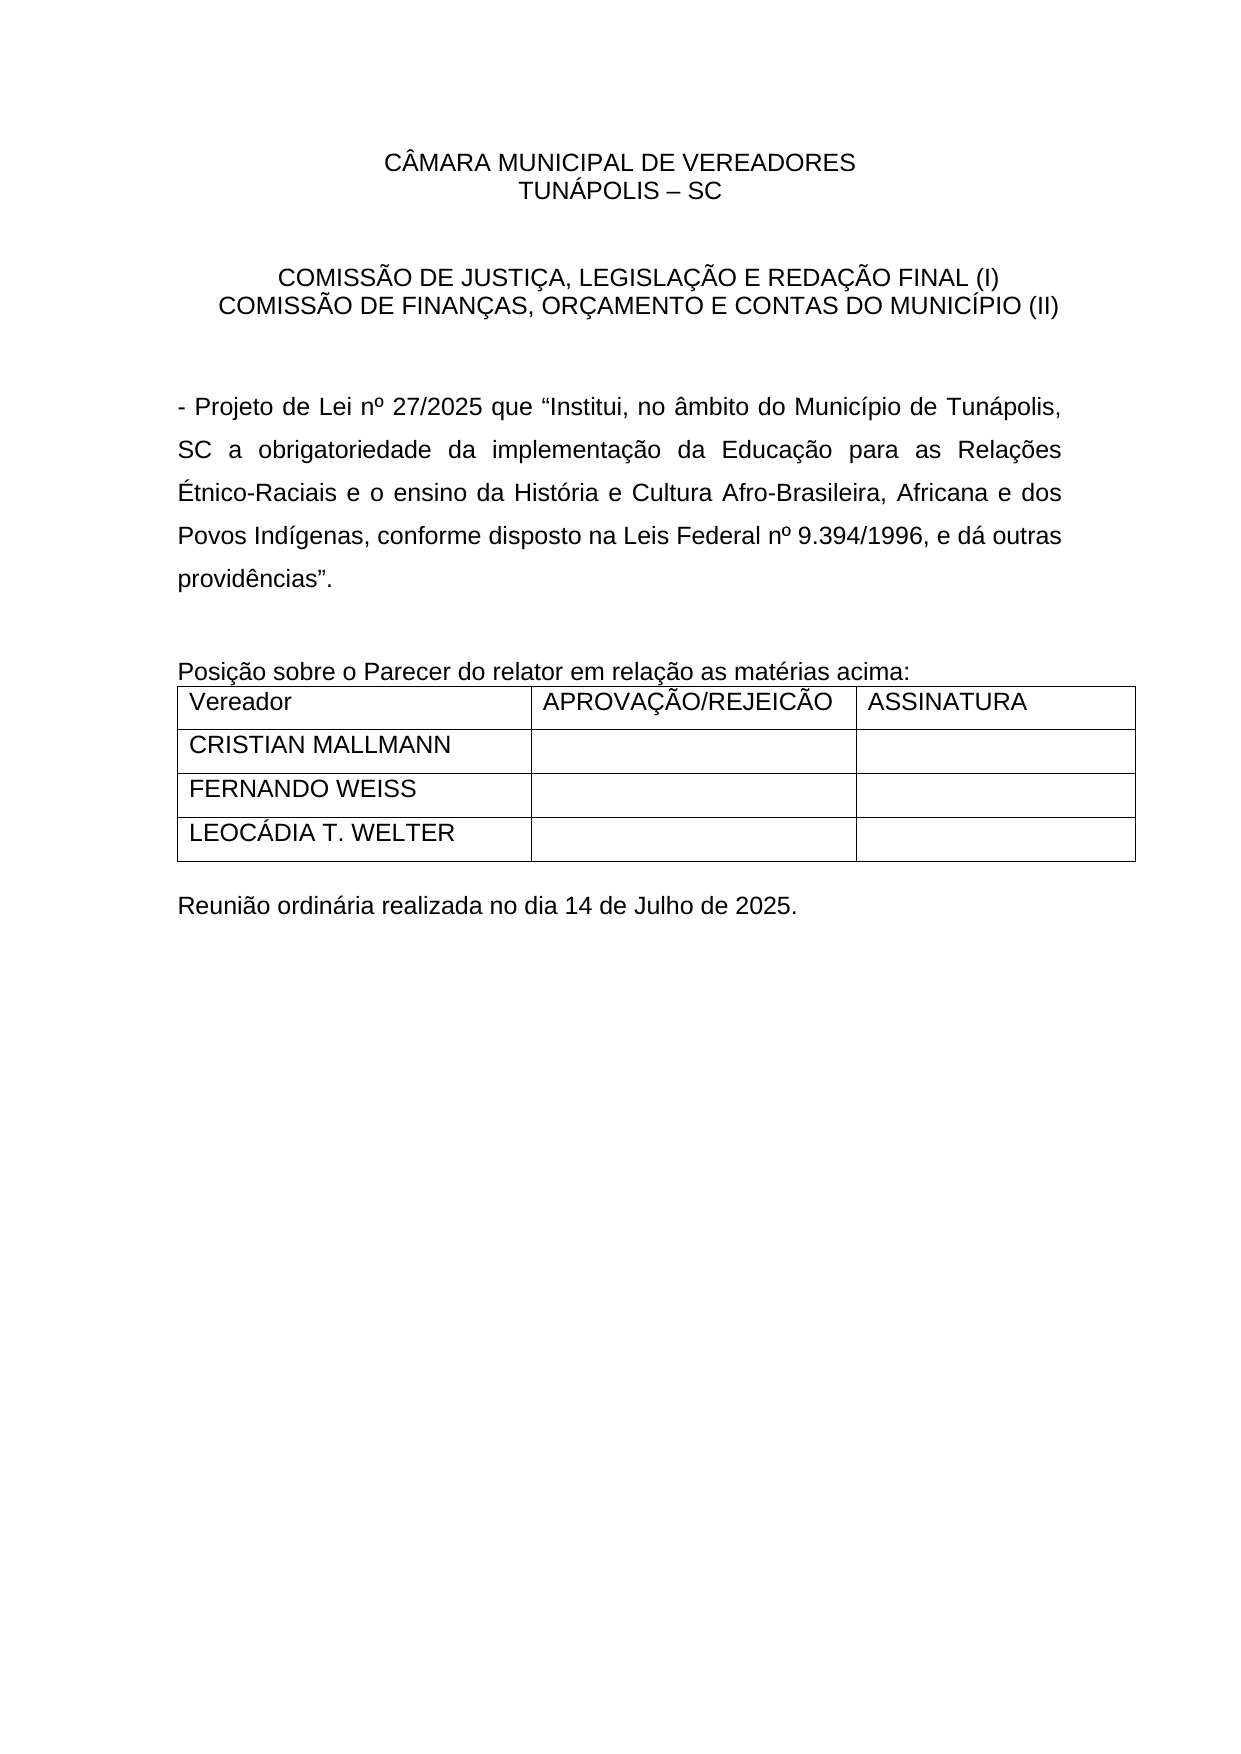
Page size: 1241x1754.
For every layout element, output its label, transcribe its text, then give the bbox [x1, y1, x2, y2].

table_header ASSINATURA [857, 687, 1135, 729]
text - Projeto de Lei nº 27/2025 que “Institui, no âmbito do Município de Tunápolis, SC a obrigatoriedade da implementação da Educação para as Relações Étnico-Raciais e o ensino da História e Cultura Afro-Brasileira, Africana e dos Povos Indígenas, conforme disposto na Leis Federal nº 9.394/1996, e dá outras providências”. [177, 392, 1063, 593]
table_cell FERNANDO WEISS [178, 774, 531, 817]
table_header Vereador [178, 687, 531, 729]
text COMISSÃO DE FINANÇAS, ORÇAMENTO E CONTAS DO MUNICÍPIO (II) [215, 291, 1063, 320]
table_cell LEOCÁDIA T. WELTER [178, 818, 531, 861]
table_cell [532, 774, 856, 817]
table_cell [532, 730, 856, 773]
table_cell [857, 730, 1135, 773]
text Reunião ordinária realizada no dia 14 de Julho de 2025. [177, 891, 1063, 919]
text CÂMARA MUNICIPAL DE VEREADORES [177, 148, 1063, 176]
text TUNÁPOLIS – SC [177, 176, 1063, 205]
table_cell [857, 818, 1135, 861]
table_cell [857, 774, 1135, 817]
text COMISSÃO DE JUSTIÇA, LEGISLAÇÃO E REDAÇÃO FINAL (I) [215, 263, 1063, 291]
table_cell [532, 818, 856, 861]
text Posição sobre o Parecer do relator em relação as matérias acima: [177, 657, 1063, 686]
table_cell CRISTIAN MALLMANN [178, 730, 531, 773]
table_header APROVAÇÃO/REJEICÃO [532, 687, 856, 729]
